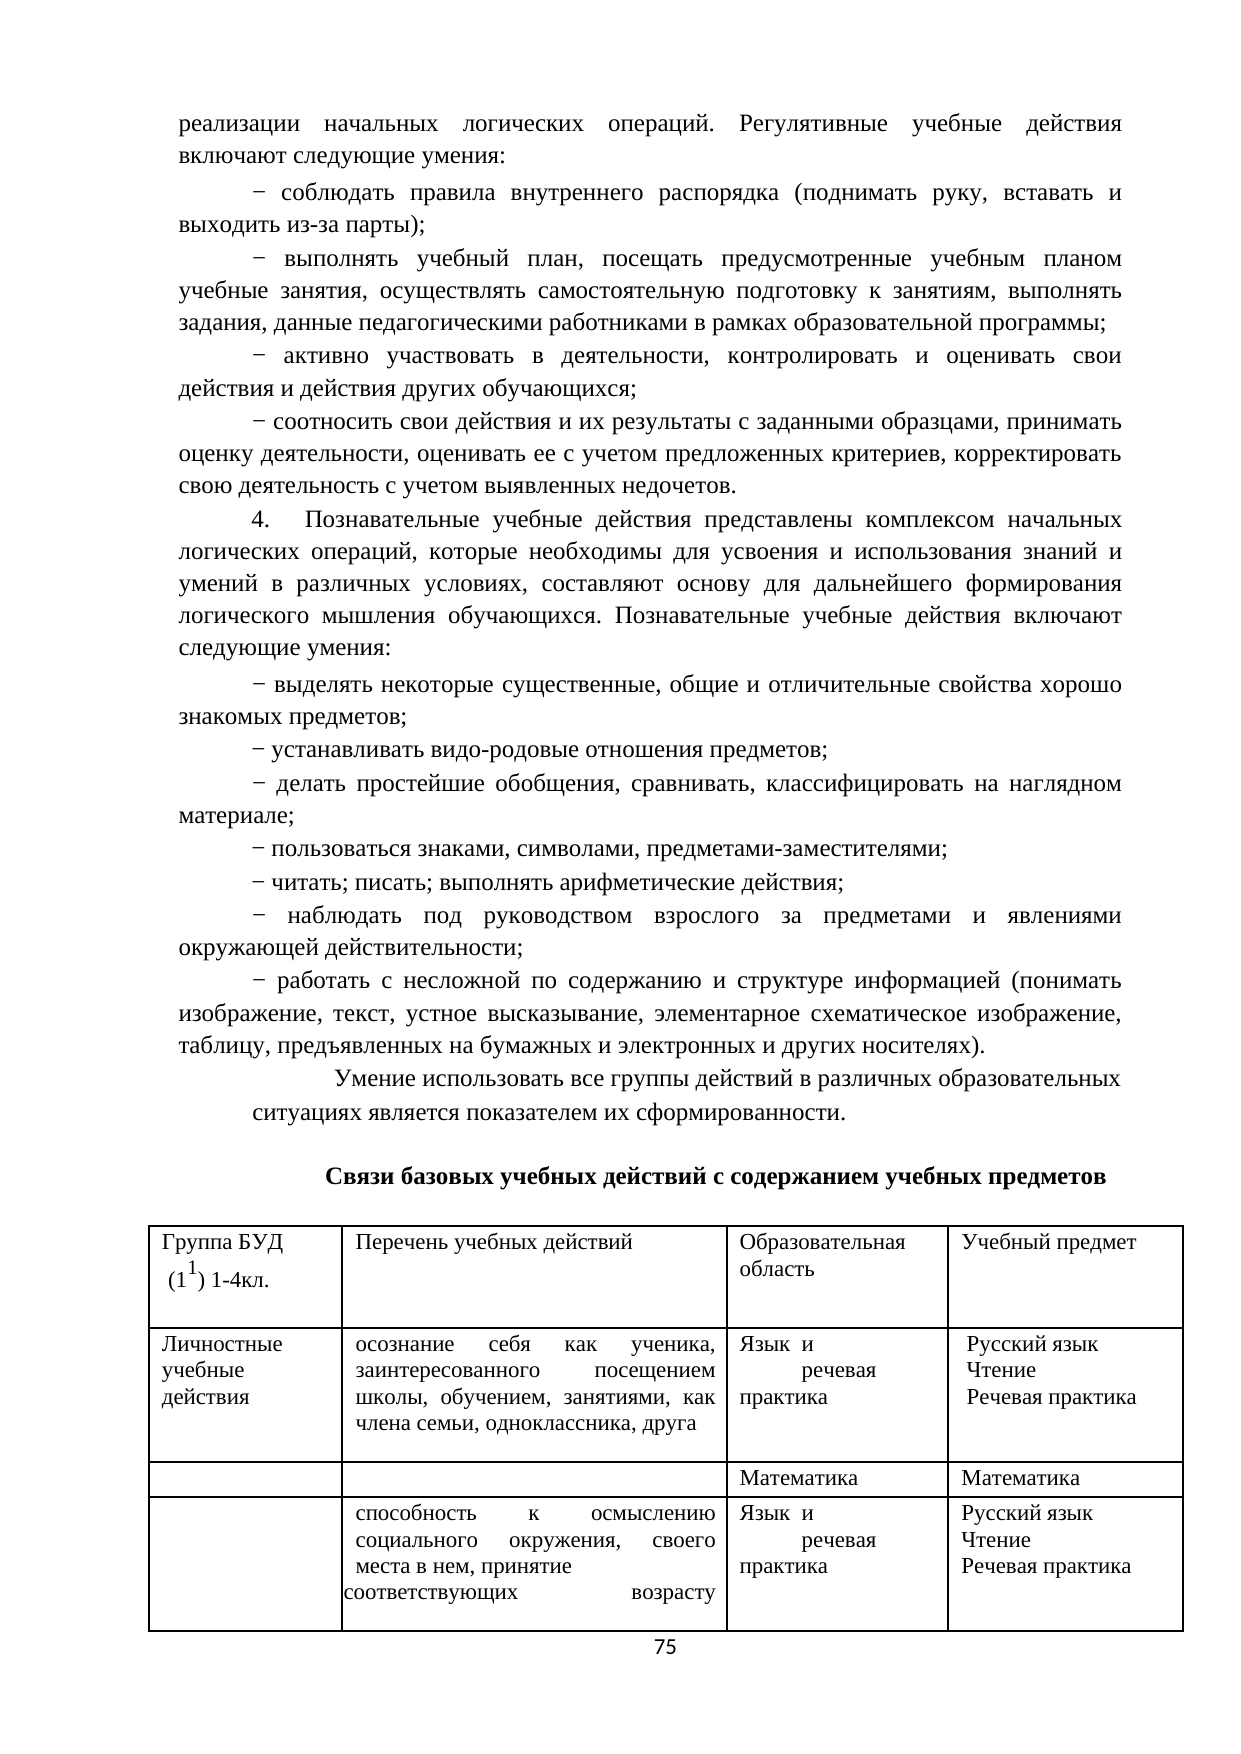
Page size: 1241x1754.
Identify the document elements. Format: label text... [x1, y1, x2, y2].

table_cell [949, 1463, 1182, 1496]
text − работать с несложной по содержанию и структуре информацией (понимать изображение, текст, устное высказывание, элементарное схематическое изображение, таблицу, предъявленных на бумажных и электронных и других носителях). [178, 966, 1123, 1059]
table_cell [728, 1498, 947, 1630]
text − выполнять учебный план, посещать предусмотренные учебным планом учебные занятия, осуществлять самостоятельную подготовку к занятиям, выполнять задания, данные педагогическими работниками в рамках образовательной программы; [178, 243, 1123, 336]
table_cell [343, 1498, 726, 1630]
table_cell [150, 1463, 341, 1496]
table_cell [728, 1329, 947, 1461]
text Умение использовать все группы действий в различных образовательных [83, 1063, 1121, 1092]
text − активно участвовать в деятельности, контролировать и оценивать свои действия и действия других обучающихся; [178, 340, 1123, 401]
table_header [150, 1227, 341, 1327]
list Познавательные учебные действия представлены комплексом начальных логических операций, которые необходимы для усвоения и использования знаний и умений в различных условиях, составляют основу для дальнейшего формирования логического мышления обучающихся. Познавательные учебные действия включают следующие умения: [178, 504, 1123, 661]
text − наблюдать под руководством взрослого за предметами и явлениями окружающей действительности; [178, 900, 1123, 961]
text − пользоваться знаками, символами, предметами-заместителями; [251, 833, 1123, 862]
text ситуациях является показателем их сформированности. [252, 1097, 1123, 1126]
text − делать простейшие обобщения, сравнивать, классифицировать на наглядном материале; [178, 768, 1123, 829]
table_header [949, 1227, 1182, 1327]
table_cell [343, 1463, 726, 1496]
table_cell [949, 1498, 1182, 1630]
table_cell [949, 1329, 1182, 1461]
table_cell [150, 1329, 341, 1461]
text − выделять некоторые существенные, общие и отличительные свойства хорошо знакомых предметов; [178, 669, 1123, 730]
text Связи базовых учебных действий с содержанием учебных предметов [325, 1161, 1123, 1190]
text − соблюдать правила внутреннего распорядка (поднимать руку, вставать и выходить из-за парты); [178, 177, 1123, 238]
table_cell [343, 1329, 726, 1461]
text − соотносить свои действия и их результаты с заданными образцами, принимать оценку деятельности, оценивать ее с учетом предложенных критериев, корректировать свою деятельность с учетом выявленных недочетов. [178, 406, 1123, 499]
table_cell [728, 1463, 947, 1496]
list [178, 108, 1123, 169]
text − устанавливать видо-родовые отношения предметов; [251, 734, 1123, 763]
text − читать; писать; выполнять арифметические действия; [251, 867, 1123, 896]
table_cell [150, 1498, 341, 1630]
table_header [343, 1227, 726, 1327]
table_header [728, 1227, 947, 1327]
